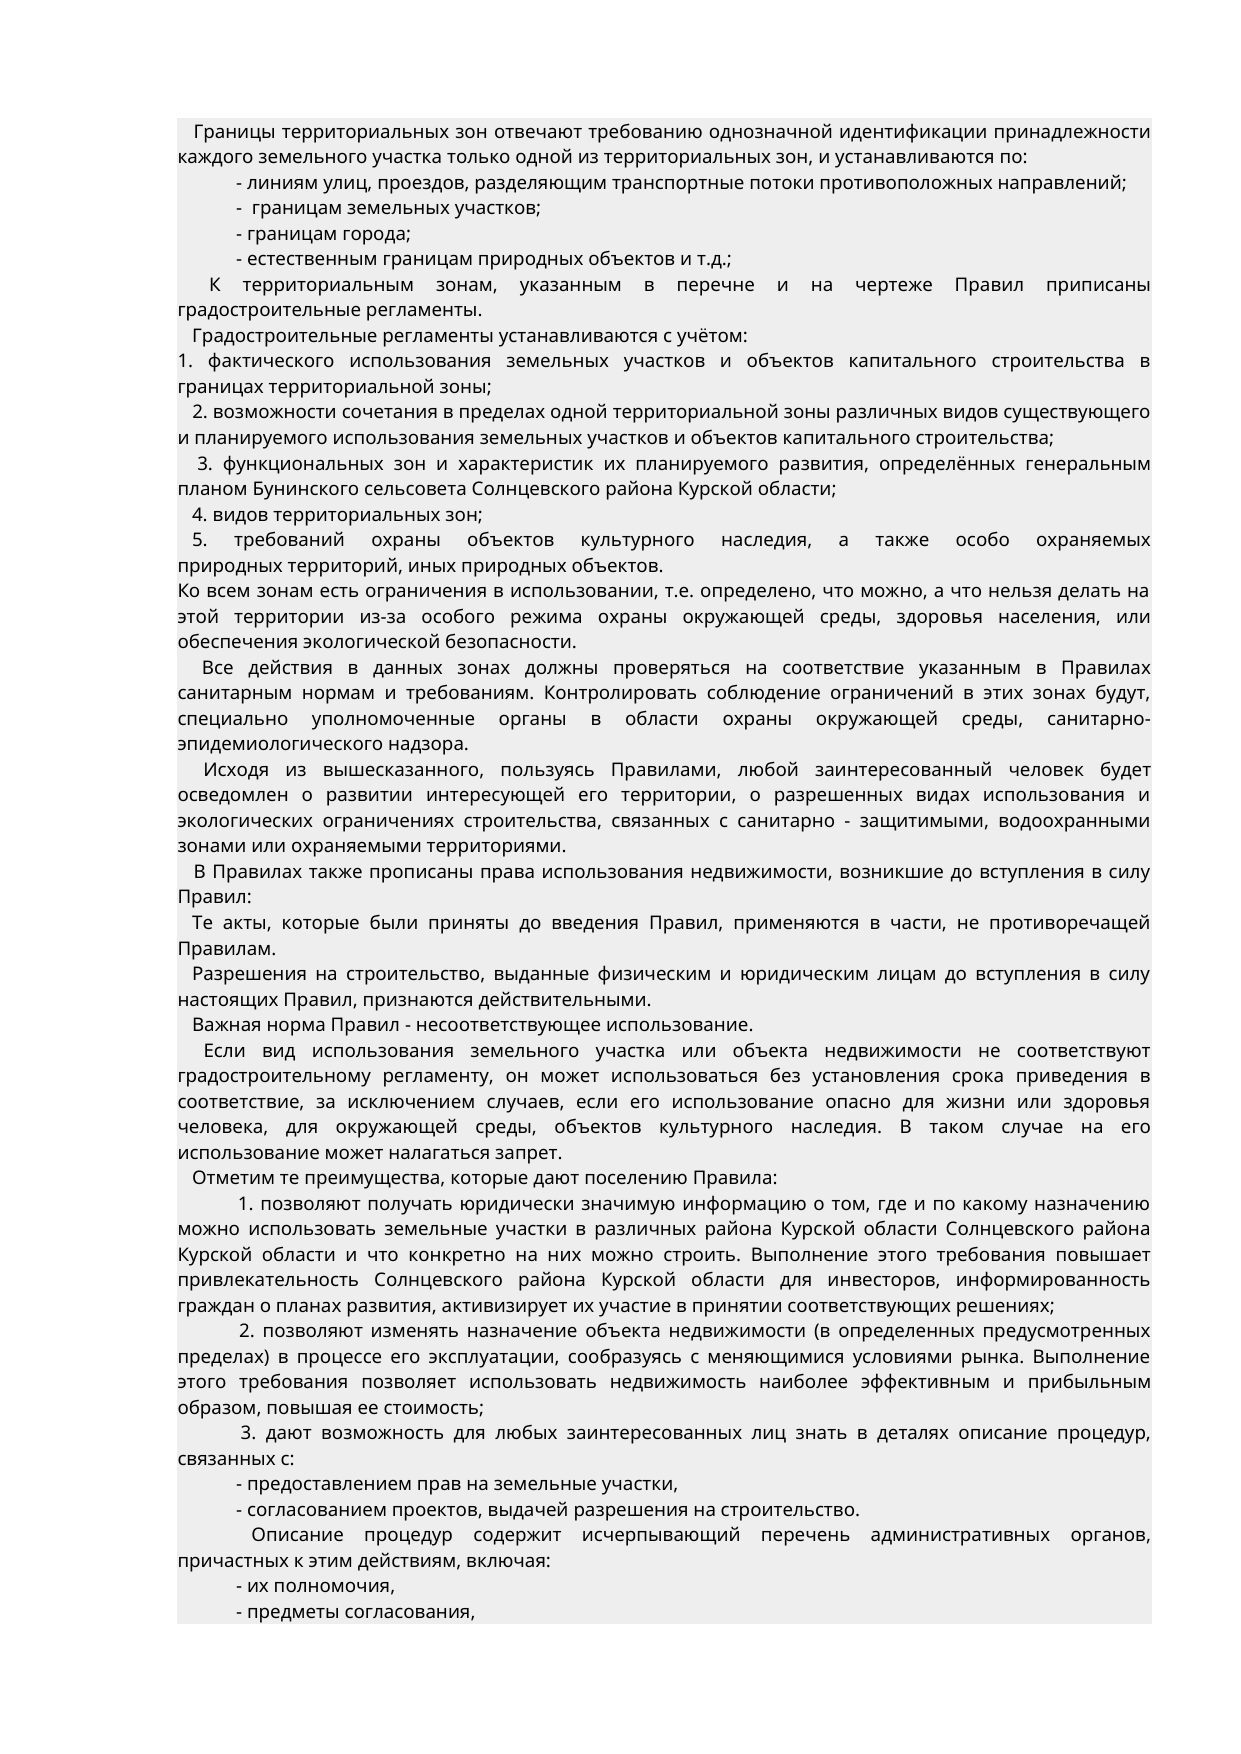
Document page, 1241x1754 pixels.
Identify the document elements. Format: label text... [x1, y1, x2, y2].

text К территориальным зонам, указанным в перечне и на чертеже Правил приписаны градостроительные регламенты. [177, 271, 1152, 322]
text Описание процедур содержит исчерпывающий перечень административных органов, причастных к этим действиям, включая: [177, 1522, 1152, 1573]
text - границам земельных участков; [177, 195, 1152, 220]
text Градостроительные регламенты устанавливаются с учётом: [177, 322, 1152, 348]
text 3. дают возможность для любых заинтересованных лиц знать в деталях описание процедур, связанных с: [177, 1420, 1152, 1471]
text Ко всем зонам есть ограничения в использовании, т.е. определено, что можно, а что нельзя делать на этой территории из-за особого режима охраны окружающей среды, здоровья населения, или обеспечения экологической безопасности. [177, 577, 1152, 654]
text Исходя из вышесказанного, пользуясь Правилами, любой заинтересованный человек будет осведомлен о развитии интересующей его территории, о разрешенных видах использования и экологических ограничениях строительства, связанных с санитарно - защитимыми, водоохранными зонами или охраняемыми территориями. [177, 756, 1152, 858]
text 1. позволяют получать юридически значимую информацию о том, где и по какому назначению можно использовать земельные участки в различных района Курской области Солнцевского района Курской области и что конкретно на них можно строить. Выполнение этого требования повышает привлекательность Солнцевского района Курской области для инвесторов, информированность граждан о планах развития, активизирует их участие в принятии соответствующих решениях; [177, 1190, 1152, 1318]
text 2. возможности сочетания в пределах одной территориальной зоны различных видов существующего и планируемого использования земельных участков и объектов капитального строительства; [177, 399, 1152, 450]
text Границы территориальных зон отвечают требованию однозначной идентификации принадлежности каждого земельного участка только одной из территориальных зон, и устанавливаются по: [177, 118, 1152, 169]
text Разрешения на строительство, выданные физическим и юридическим лицам до вступления в силу настоящих Правил, признаются действительными. [177, 960, 1152, 1011]
text 1. фактического использования земельных участков и объектов капитального строительства в границах территориальной зоны; [177, 348, 1152, 399]
text 3. функциональных зон и характеристик их планируемого развития, определённых генеральным планом Бунинского сельсовета Солнцевского района Курской области; [177, 450, 1152, 501]
text 5. требований охраны объектов культурного наследия, а также особо охраняемых природных территорий, иных природных объектов. [177, 526, 1152, 577]
text - границам города; [177, 220, 1152, 246]
text - линиям улиц, проездов, разделяющим транспортные потоки противоположных направлений; [177, 169, 1152, 195]
text - их полномочия, [177, 1573, 1152, 1598]
text 4. видов территориальных зон; [177, 501, 1152, 526]
text Важная норма Правил - несоответствующее использование. [177, 1011, 1152, 1037]
text Те акты, которые были приняты до введения Правил, применяются в части, не противоречащей Правилам. [177, 909, 1152, 960]
text 2. позволяют изменять назначение объекта недвижимости (в определенных предусмотренных пределах) в процессе его эксплуатации, сообразуясь с меняющимися условиями рынка. Выполнение этого требования позволяет использовать недвижимость наиболее эффективным и прибыльным образом, повышая ее стоимость; [177, 1318, 1152, 1420]
text - естественным границам природных объектов и т.д.; [177, 246, 1152, 271]
text - предоставлением прав на земельные участки, [177, 1471, 1152, 1496]
text Отметим те преимущества, которые дают поселению Правила: [177, 1164, 1152, 1190]
text Все действия в данных зонах должны проверяться на соответствие указанным в Правилах санитарным нормам и требованиям. Контролировать соблюдение ограничений в этих зонах будут, специально уполномоченные органы в области охраны окружающей среды, санитарно-эпидемиологического надзора. [177, 654, 1152, 756]
text Если вид использования земельного участка или объекта недвижимости не соответствуют градостроительному регламенту, он может использоваться без установления срока приведения в соответствие, за исключением случаев, если его использование опасно для жизни или здоровья человека, для окружающей среды, объектов культурного наследия. В таком случае на его использование может налагаться запрет. [177, 1037, 1152, 1164]
text В Правилах также прописаны права использования недвижимости, возникшие до вступления в силу Правил: [177, 858, 1152, 909]
text - предметы согласования, [177, 1598, 1152, 1624]
text - согласованием проектов, выдачей разрешения на строительство. [177, 1496, 1152, 1522]
